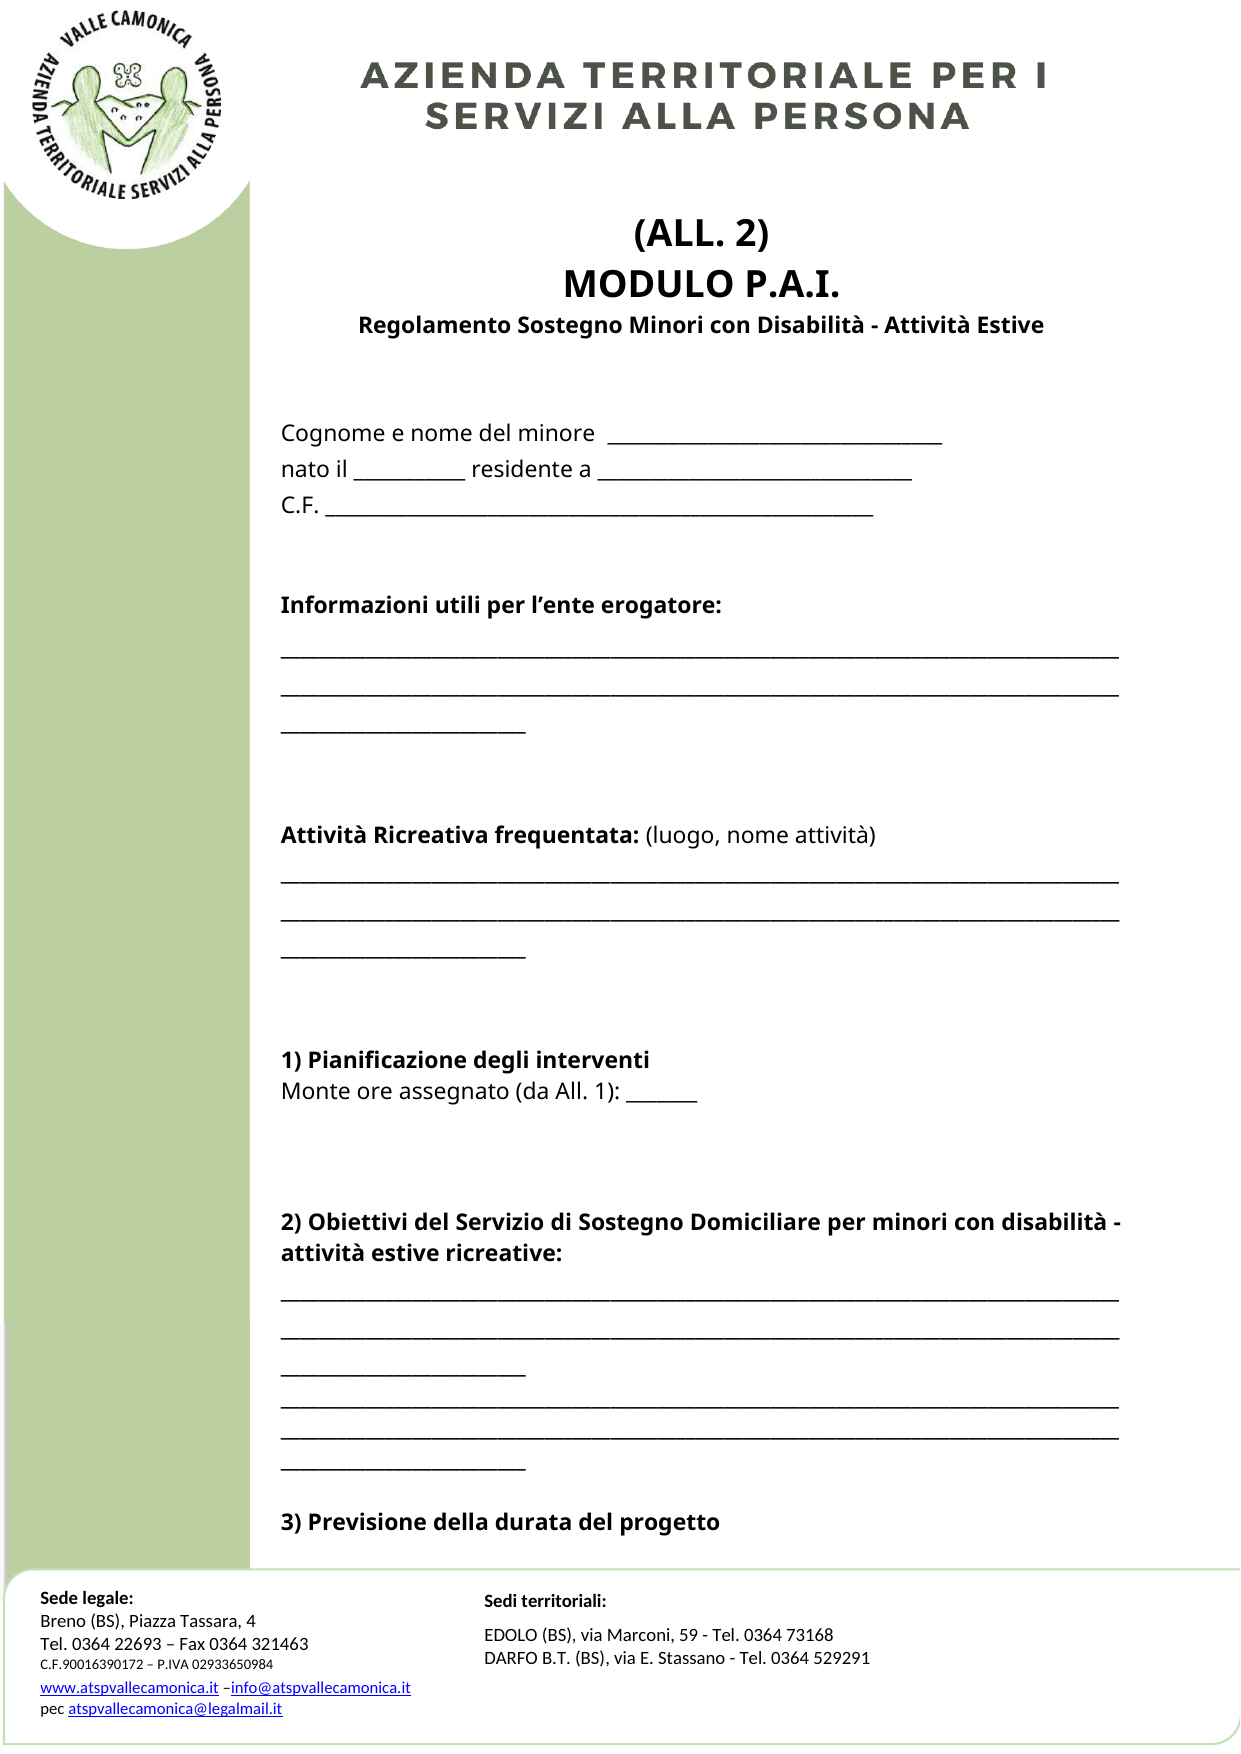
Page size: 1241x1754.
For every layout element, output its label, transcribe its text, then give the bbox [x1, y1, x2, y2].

text Monte ore assegnato (da All. 1): _______ [281, 1075, 1122, 1106]
text ____________________________________________________________________________________________________________________________________________________________________________________________________________ [281, 1381, 1122, 1474]
text 3) Previsione della durata del progetto [281, 1506, 1122, 1537]
text Cognome e nome del minore _________________________________ [281, 417, 1122, 448]
text Informazioni utili per l’ente erogatore: [281, 589, 1122, 620]
text Attività Ricreativa frequentata: (luogo, nome attività) [281, 812, 1122, 850]
text C.F. ______________________________________________________ [281, 488, 1122, 520]
picture [305, 43, 1102, 159]
text 1) Pianificazione degli interventi [281, 1037, 1122, 1075]
text 2) Obiettivi del Servizio di Sostegno Domiciliare per minori con disabilità - attività estive ricreative: [281, 1206, 1122, 1268]
picture [0, 0, 258, 1602]
text ____________________________________________________________________________________________________________________________________________________________________________________________________________ [281, 625, 1122, 737]
text MODULO P.A.I. [281, 258, 1122, 309]
text ____________________________________________________________________________________________________________________________________________________________________________________________________________ [281, 850, 1122, 962]
text (ALL. 2) [281, 207, 1122, 258]
text ____________________________________________________________________________________________________________________________________________________________________________________________________________ [281, 1268, 1122, 1381]
text nato il ___________ residente a _______________________________ [281, 453, 1122, 484]
text Regolamento Sostegno Minori con Disabilità - Attività Estive [281, 309, 1122, 340]
